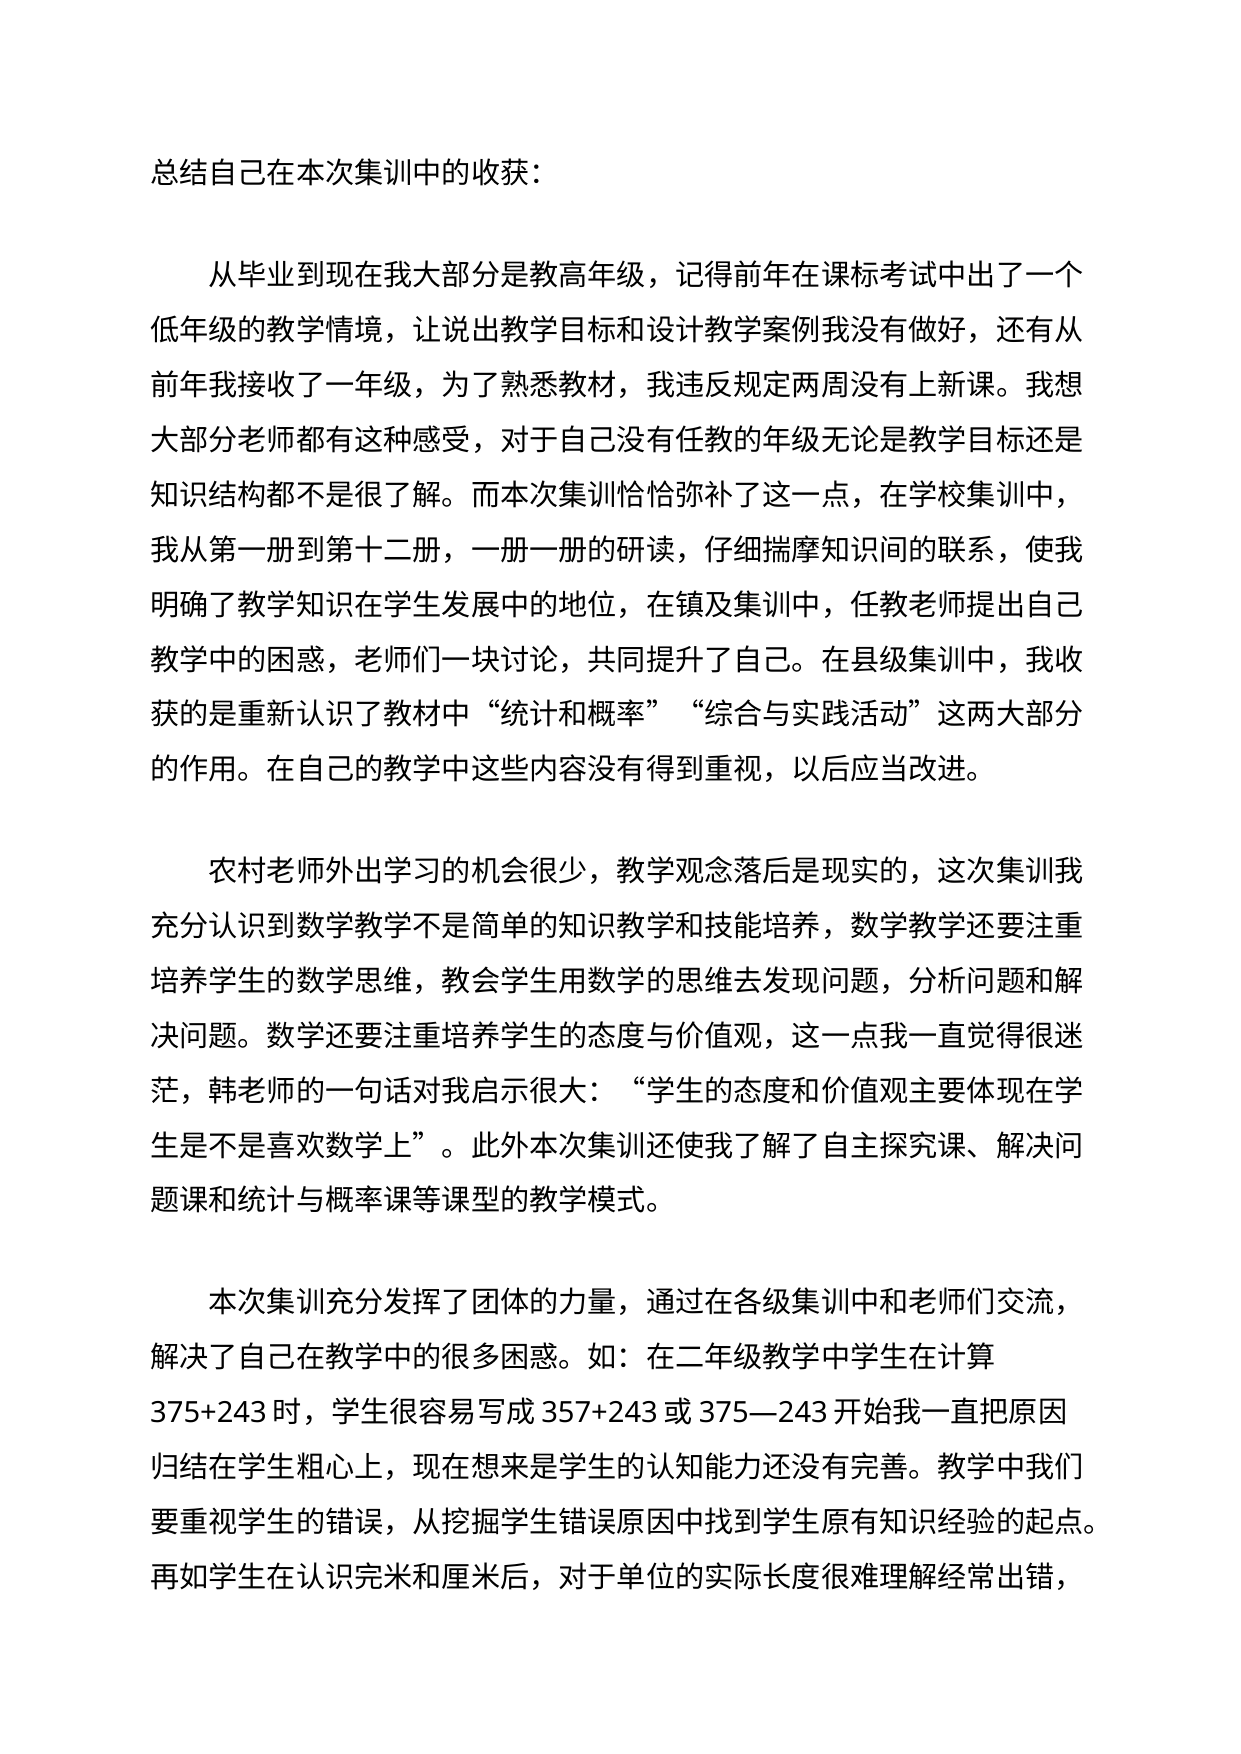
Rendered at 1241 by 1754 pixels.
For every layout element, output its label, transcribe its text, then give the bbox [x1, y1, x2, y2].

text 从毕业到现在我大部分是教高年级，记得前年在课标考试中出了一个低年级的教学情境，让说出教学目标和设计教学案例我没有做好，还有从前年我接收了一年级，为了熟悉教材，我违反规定两周没有上新课。我想大部分老师都有这种感受，对于自己没有任教的年级无论是教学目标还是知识结构都不是很了解。而本次集训恰恰弥补了这一点，在学校集训中，我从第一册到第十二册，一册一册的研读，仔细揣摩知识间的联系，使我明确了教学知识在学生发展中的地位，在镇及集训中，任教老师提出自己教学中的困惑，老师们一块讨论，共同提升了自己。在县级集训中，我收获的是重新认识了教材中“统计和概率”“综合与实践活动”这两大部分的作用。在自己的教学中这些内容没有得到重视，以后应当改进。 [150, 252, 1090, 788]
text 农村老师外出学习的机会很少，教学观念落后是现实的，这次集训我充分认识到数学教学不是简单的知识教学和技能培养，数学教学还要注重培养学生的数学思维，教会学生用数学的思维去发现问题，分析问题和解决问题。数学还要注重培养学生的态度与价值观，这一点我一直觉得很迷茫，韩老师的一句话对我启示很大：“学生的态度和价值观主要体现在学生是不是喜欢数学上”。此外本次集训还使我了解了自主探究课、解决问题课和统计与概率课等课型的教学模式。 [150, 848, 1090, 1219]
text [150, 150, 1090, 192]
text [150, 1279, 1090, 1596]
